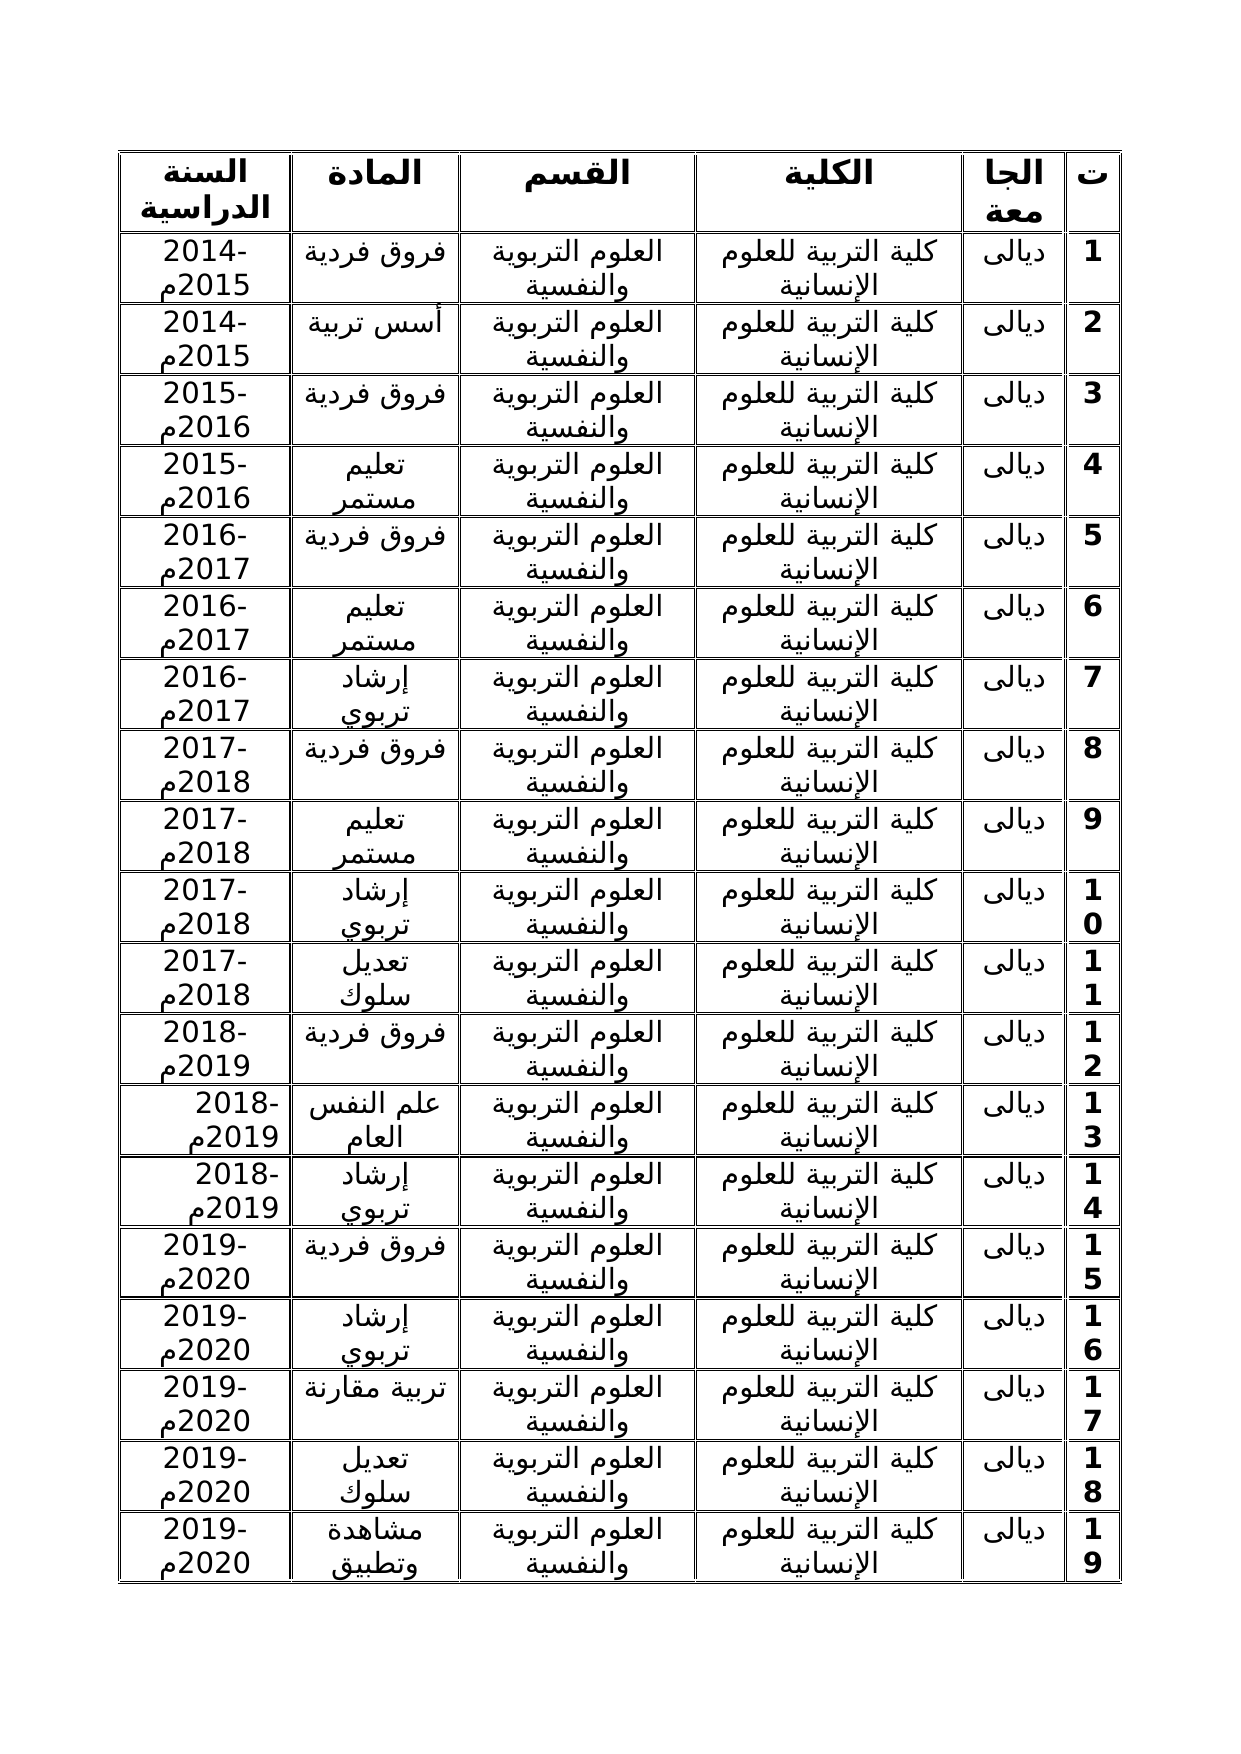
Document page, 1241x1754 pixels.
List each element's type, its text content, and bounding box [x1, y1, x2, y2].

table_cell ديالى [963, 1012, 1065, 1083]
table_cell 3 [1065, 373, 1121, 444]
table_cell فروق فردية [293, 1015, 458, 1083]
table_cell 2019-2020م [121, 1300, 289, 1367]
table_header الجامعة [963, 153, 1064, 231]
table_cell فروق فردية [293, 376, 458, 444]
table_cell أسس تربية [293, 305, 458, 373]
table_cell 2019-2020م [120, 1513, 291, 1581]
table_cell 2016-2017م [121, 589, 289, 657]
table_cell ديالى [963, 1510, 1064, 1581]
table_cell كلية التربية للعلوم الإنسانية [697, 518, 961, 586]
table_cell كلية التربية للعلوم الإنسانية [697, 660, 961, 728]
table_cell كلية التربية للعلوم الإنسانية [697, 376, 961, 444]
table_cell ديالى [964, 231, 1064, 302]
table_cell العلوم التربوية والنفسية [461, 1442, 694, 1509]
table_cell 19 [1067, 1510, 1121, 1581]
table_cell العلوم التربوية والنفسية [461, 1300, 694, 1367]
table_cell العلوم التربوية والنفسية [461, 731, 694, 799]
table_cell ديالى [963, 1225, 1065, 1296]
table_cell 2017-2018م [121, 944, 289, 1012]
table_cell ديالى [963, 586, 1065, 657]
table_cell ديالى [963, 799, 1065, 870]
table_cell كلية التربية للعلوم الإنسانية [697, 873, 961, 941]
table_header السنة الدراسية [120, 153, 291, 231]
table_cell العلوم التربوية والنفسية [461, 1158, 694, 1225]
table_cell 2018-2019م [121, 1086, 289, 1154]
table_cell كلية التربية للعلوم الإنسانية [697, 1442, 961, 1509]
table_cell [695, 1510, 963, 1581]
table_cell العلوم التربوية والنفسية [461, 518, 694, 586]
table_cell 6 [1065, 586, 1121, 657]
table_cell تعديل سلوك [293, 944, 458, 1012]
table_cell ديالى [963, 657, 1065, 728]
table_cell 17 [1067, 1368, 1119, 1438]
table_cell كلية التربية للعلوم الإنسانية [697, 1015, 961, 1083]
table_cell 13 [1065, 1083, 1121, 1154]
table_cell العلوم التربوية والنفسية [461, 1229, 694, 1296]
table_cell 16 [1067, 1296, 1119, 1367]
table_cell ديالى [964, 1296, 1064, 1367]
table_cell 2016-2017م [121, 660, 289, 728]
table_cell العلوم التربوية والنفسية [461, 589, 694, 657]
table_header المادة [291, 153, 459, 231]
table_cell كلية التربية للعلوم الإنسانية [697, 234, 961, 302]
table_cell كلية التربية للعلوم الإنسانية [697, 589, 961, 657]
table_cell 18 [1067, 1439, 1119, 1509]
table_header ت [1065, 151, 1121, 231]
table_cell إرشاد تربوي [293, 873, 458, 941]
table_cell 2019-2020م [121, 1229, 289, 1296]
table_cell العلوم التربوية والنفسية [461, 305, 694, 373]
table_cell 10 [1065, 870, 1121, 941]
table_cell إرشاد تربوي [293, 1300, 458, 1367]
table_cell ديالى [963, 728, 1065, 799]
table_cell كلية التربية للعلوم الإنسانية [697, 802, 961, 870]
table_cell كلية التربية للعلوم الإنسانية [697, 447, 961, 515]
table_cell إرشاد تربوي [293, 1158, 458, 1225]
table_cell ديالى [964, 1439, 1064, 1509]
table_cell كلية التربية للعلوم الإنسانية [697, 1086, 961, 1154]
table_cell تعليم مستمر [293, 589, 458, 657]
table_cell 11 [1065, 941, 1121, 1012]
table_cell 2018-2019م [121, 1015, 289, 1083]
table_cell 2017-2018م [121, 802, 289, 870]
table_cell 2017-2018م [121, 731, 289, 799]
table_cell تربية مقارنة [293, 1371, 458, 1438]
table_cell 2017-2018م [121, 873, 289, 941]
table_cell العلوم التربوية والنفسية [461, 873, 694, 941]
table_cell 5 [1065, 515, 1121, 586]
table_header الكلية [695, 151, 963, 231]
table_cell فروق فردية [293, 1229, 458, 1296]
table_cell كلية التربية للعلوم الإنسانية [697, 944, 961, 1012]
table_cell العلوم التربوية والنفسية [461, 234, 694, 302]
table_cell 2014-2015م [121, 234, 289, 302]
table_cell العلوم التربوية والنفسية [461, 1086, 694, 1154]
table_cell 2019-2020م [121, 1442, 289, 1509]
table_cell تعليم مستمر [293, 447, 458, 515]
table_cell 4 [1065, 444, 1121, 515]
table_header القسم [459, 153, 695, 231]
table_cell إرشاد تربوي [293, 660, 458, 728]
table_cell كلية التربية للعلوم الإنسانية [697, 1300, 961, 1367]
table_cell العلوم التربوية والنفسية [461, 802, 694, 870]
table_cell فروق فردية [293, 731, 458, 799]
table_cell 8 [1065, 728, 1121, 799]
table_cell تعليم مستمر [293, 802, 458, 870]
table_cell 2016-2017م [121, 518, 289, 586]
table_cell 14 [1065, 1154, 1121, 1225]
table_cell 2018-2019م [121, 1158, 289, 1225]
table_cell 2 [1067, 302, 1119, 373]
table_cell ديالى [964, 1368, 1064, 1438]
table_cell 9 [1065, 799, 1121, 870]
table_cell 15 [1065, 1225, 1121, 1296]
table_cell ديالى [963, 1154, 1065, 1225]
table_cell ديالى [964, 302, 1064, 373]
table_cell تعديل سلوك [293, 1442, 458, 1509]
table_cell ديالى [963, 515, 1065, 586]
table_cell 7 [1065, 657, 1121, 728]
table_cell ديالى [963, 444, 1065, 515]
table_cell 1 [1067, 231, 1119, 302]
table_cell 2015-2016م [121, 376, 289, 444]
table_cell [459, 1513, 695, 1581]
table_cell ديالى [963, 373, 1065, 444]
table_cell ديالى [963, 941, 1065, 1012]
table_cell كلية التربية للعلوم الإنسانية [697, 1229, 961, 1296]
table_cell 2015-2016م [121, 447, 289, 515]
table_cell مشاهدة وتطبيق [291, 1513, 459, 1581]
table_cell كلية التربية للعلوم الإنسانية [697, 731, 961, 799]
table_cell ديالى [963, 870, 1065, 941]
table_cell ديالى [963, 1083, 1065, 1154]
table_cell كلية التربية للعلوم الإنسانية [697, 305, 961, 373]
table_cell العلوم التربوية والنفسية [461, 376, 694, 444]
table_cell كلية التربية للعلوم الإنسانية [697, 1158, 961, 1225]
table_cell العلوم التربوية والنفسية [461, 660, 694, 728]
table_cell العلوم التربوية والنفسية [461, 1371, 694, 1438]
table_cell العلوم التربوية والنفسية [461, 1015, 694, 1083]
table_cell 2019-2020م [121, 1371, 289, 1438]
table_cell كلية التربية للعلوم الإنسانية [697, 1371, 961, 1438]
table_cell العلوم التربوية والنفسية [461, 447, 694, 515]
table_cell 12 [1065, 1012, 1121, 1083]
table_cell فروق فردية [293, 518, 458, 586]
table_cell العلوم التربوية والنفسية [461, 944, 694, 1012]
table_cell فروق فردية [293, 234, 458, 302]
table_cell علم النفس العام [293, 1086, 458, 1154]
table_cell 2014-2015م [121, 305, 289, 373]
